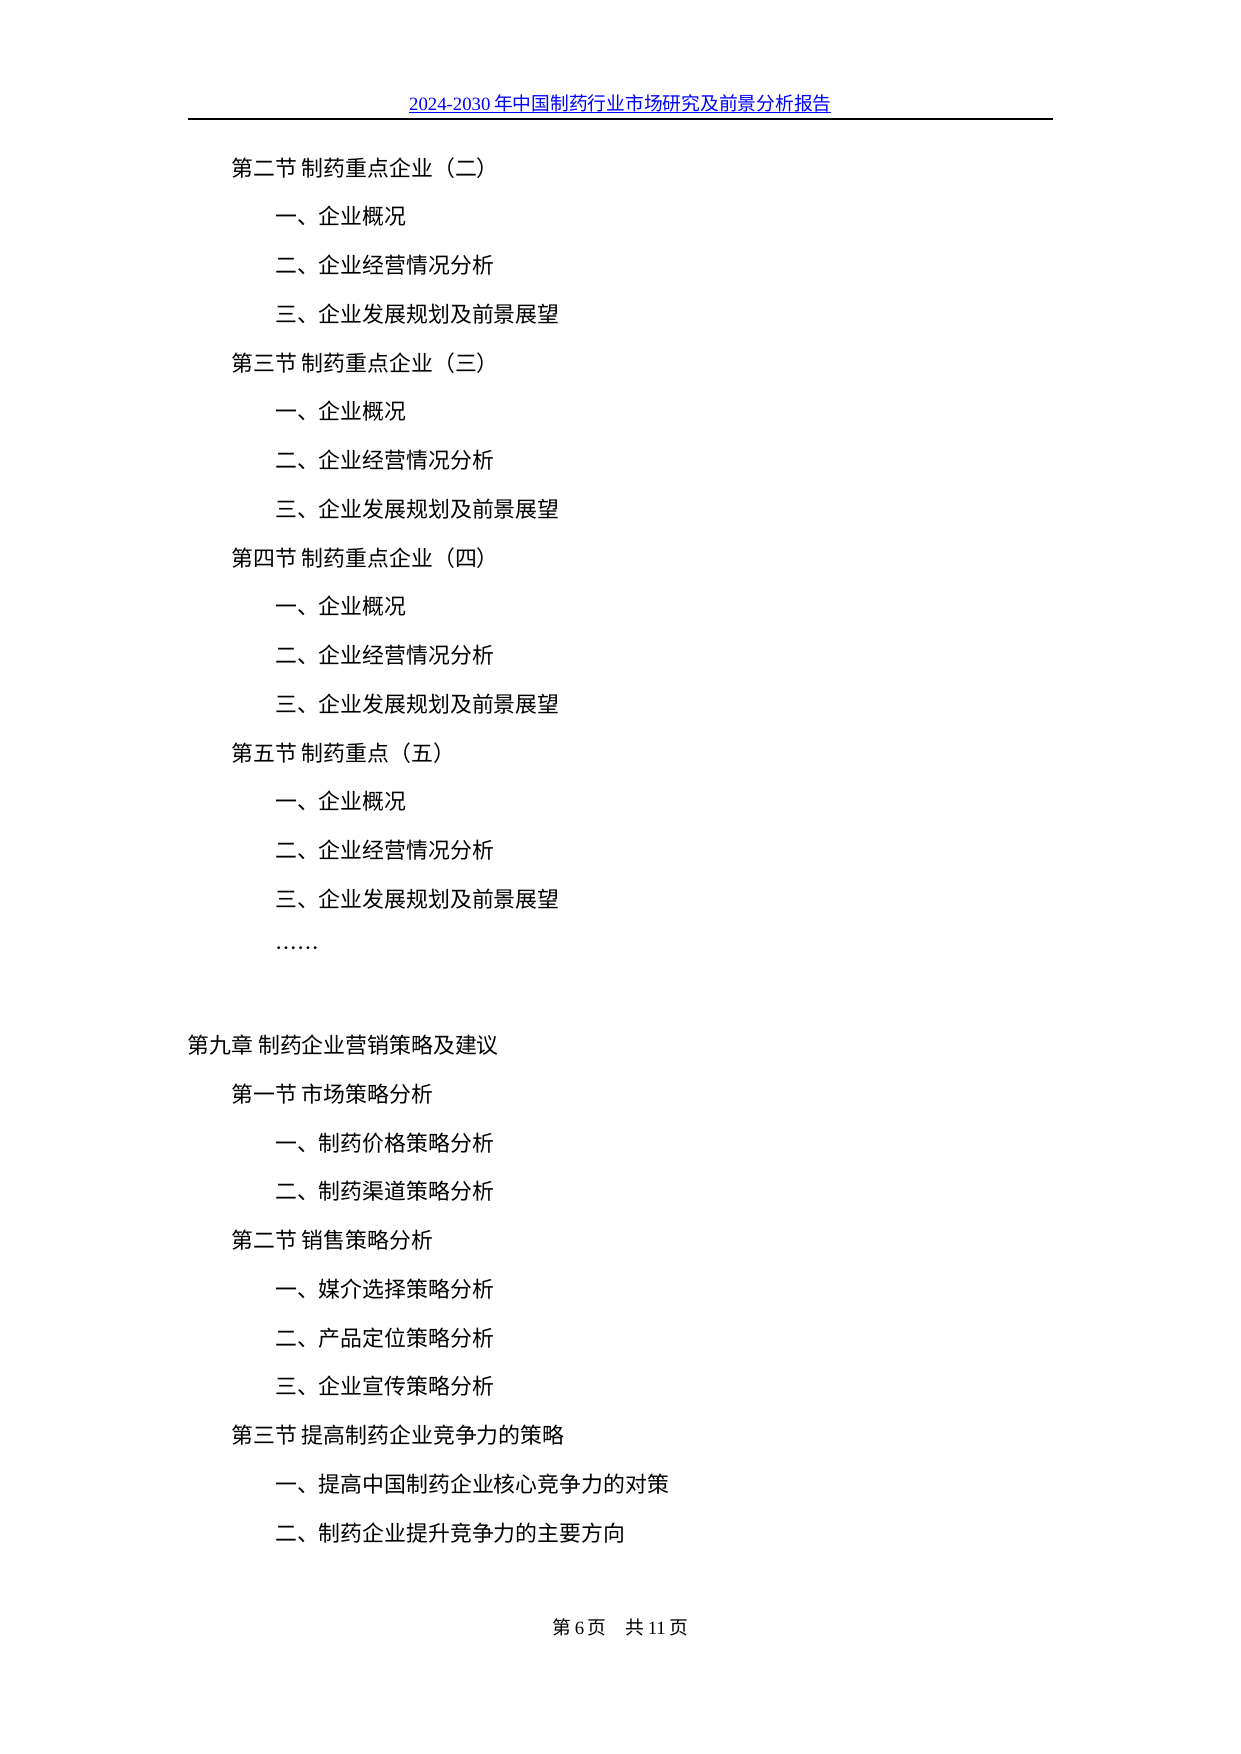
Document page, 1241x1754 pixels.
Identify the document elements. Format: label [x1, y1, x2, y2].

text [187, 150, 1053, 1548]
